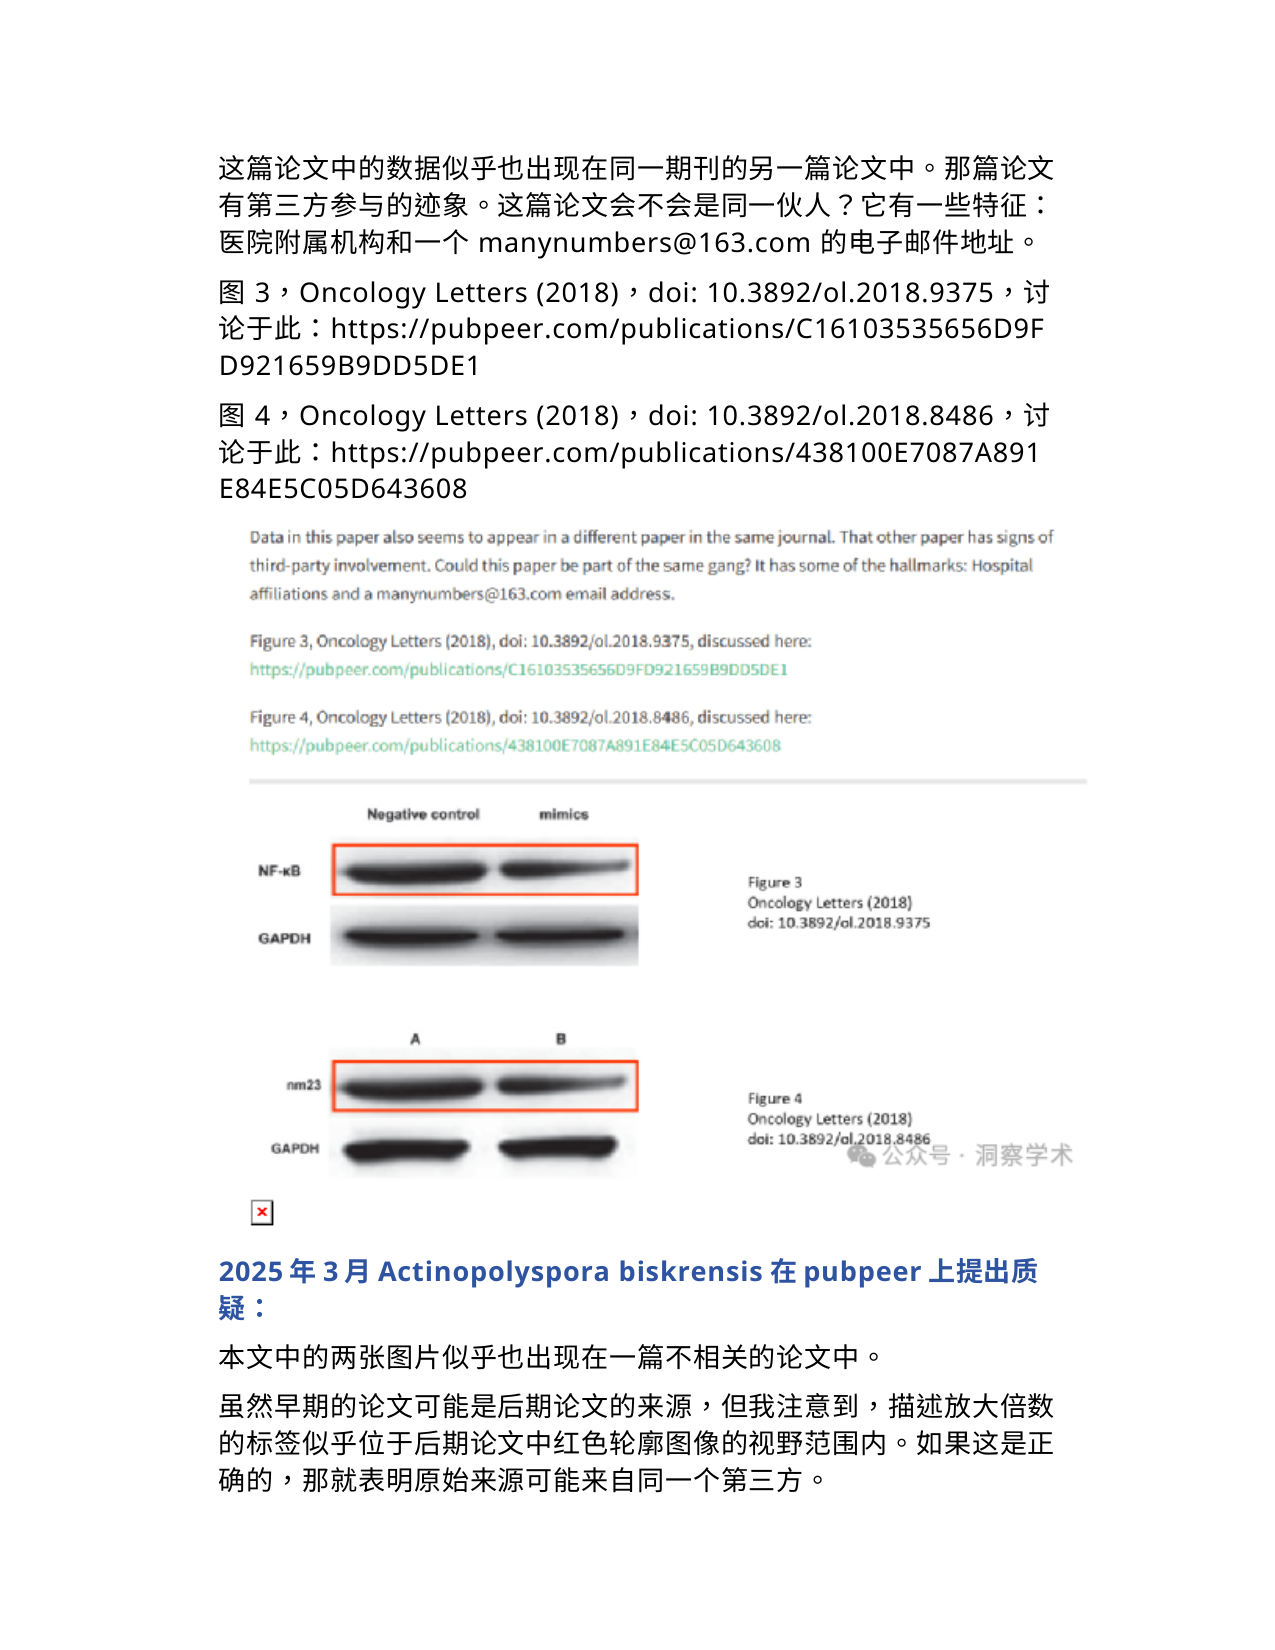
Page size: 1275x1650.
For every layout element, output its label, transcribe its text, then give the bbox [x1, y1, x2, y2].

text 这篇论文中的数据似乎也出现在同一期刊的另一篇论文中。那篇论文有第三方参与的迹象。这篇论文会不会是同一伙人？它有一些特征：医院附属机构和一个 manynumbers@163.com 的电子邮件地址。 [219, 150, 1056, 261]
text 本文中的两张图片似乎也出现在一篇不相关的论文中。 [219, 1338, 1056, 1375]
text 2025年3月Actinopolyspora biskrensis在pubpeer上提出质疑： [219, 1252, 1056, 1326]
text 图 3，Oncology Letters (2018)，doi: 10.3892/ol.2018.9375，讨论于此：https://pubpeer.com/publications/C16103535656D9FD921659B9DD5DE1 [219, 273, 1056, 384]
picture [237, 519, 1102, 1240]
text 虽然早期的论文可能是后期论文的来源，但我注意到，描述放大倍数的标签似乎位于后期论文中红色轮廓图像的视野范围内。如果这是正确的，那就表明原始来源可能来自同一个第三方。 [219, 1388, 1056, 1498]
text 图 4，Oncology Letters (2018)，doi: 10.3892/ol.2018.8486，讨论于此：https://pubpeer.com/publications/438100E7087A891E84E5C05D643608 [219, 396, 1056, 507]
